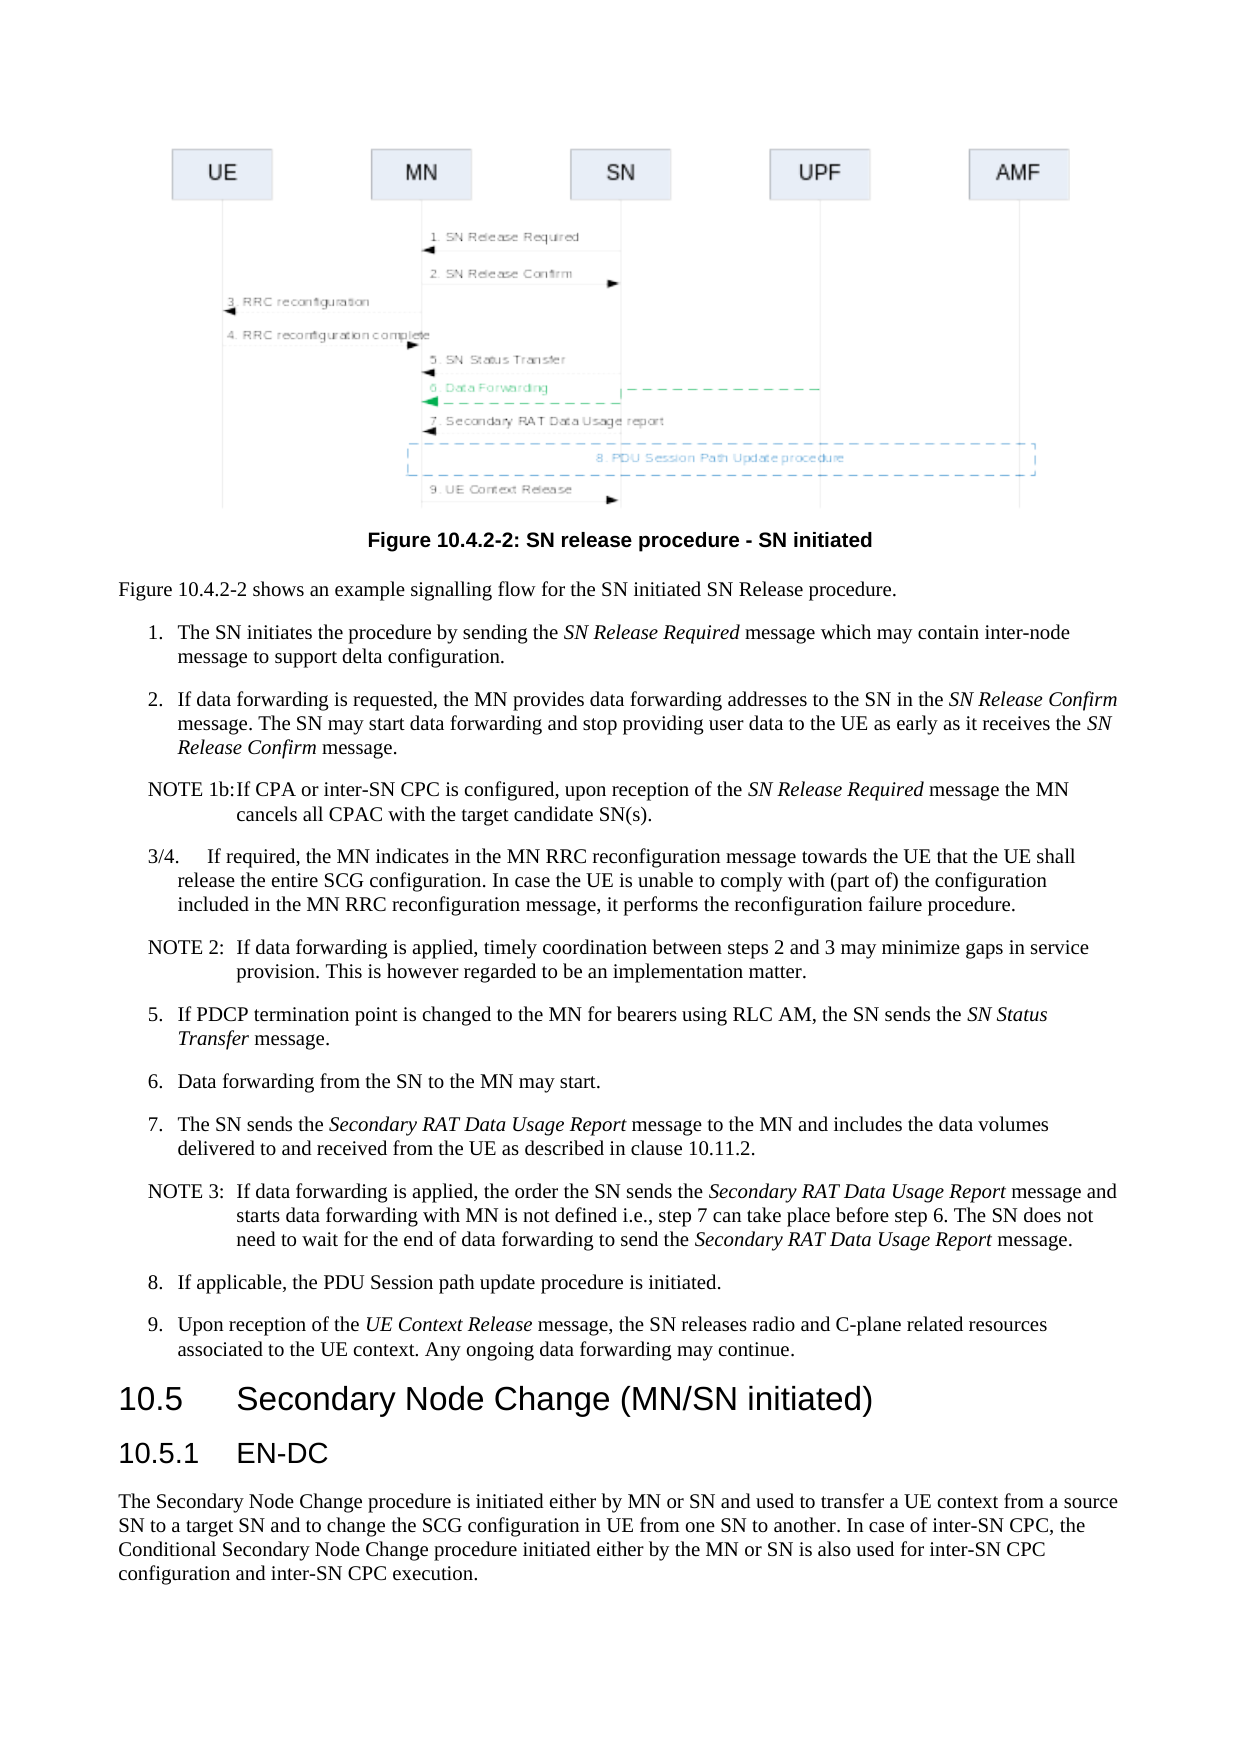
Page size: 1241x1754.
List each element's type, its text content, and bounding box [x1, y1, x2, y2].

text NOTE 3: If data forwarding is applied, the order the SN sends the Secondary RAT Data Usage Report message and starts data forwarding with MN is not defined i.e., step 7 can take place before step 6. The SN does not need to wait for the end of data forwarding to send the Secondary RAT Data Usage Report message. [148, 1179, 1122, 1251]
text 2. If data forwarding is requested, the MN provides data forwarding addresses to the SN in the SN Release Confirm message. The SN may start data forwarding and stop providing user data to the UE as early as it receives the SN Release Confirm message. [148, 686, 1122, 759]
subtitle 10.5.1 EN-DC [118, 1436, 1122, 1470]
text NOTE 1b: If CPA or inter-SN CPC is configured, upon reception of the SN Release Required message the MN cancels all CPAC with the target candidate SN(s). [148, 777, 1122, 826]
text 7. The SN sends the Secondary RAT Data Usage Report message to the MN and includes the data volumes delivered to and received from the UE as described in clause 10.11.2. [148, 1112, 1122, 1160]
text 3/4. If required, the MN indicates in the MN RRC reconfiguration message towards the UE that the UE shall release the entire SCG configuration. In case the UE is unable to comply with (part of) the configuration included in the MN RRC reconfiguration message, it performs the reconfiguration failure procedure. [148, 844, 1122, 916]
text NOTE 2: If data forwarding is applied, timely coordination between steps 2 and 3 may minimize gaps in service provision. This is however regarded to be an implementation matter. [148, 935, 1122, 983]
text 1. The SN initiates the procedure by sending the SN Release Required message which may contain inter-node message to support delta configuration. [148, 619, 1122, 668]
text 5. If PDCP termination point is changed to the MN for bearers using RLC AM, the SN sends the SN Status Transfer message. [148, 1002, 1122, 1050]
text 9. Upon reception of the UE Context Release message, the SN releases radio and C-plane related resources associated to the UE context. Any ongoing data forwarding may continue. [148, 1312, 1122, 1361]
subtitle 10.5 Secondary Node Change (MN/SN initiated) [118, 1379, 1122, 1418]
text 8. If applicable, the PDU Session path update procedure is initiated. [148, 1269, 1122, 1294]
text Figure 10.4.2-2: SN release procedure - SN initiated [118, 528, 1122, 552]
text 6. Data forwarding from the SN to the MN may start. [148, 1069, 1122, 1093]
text The Secondary Node Change procedure is initiated either by MN or SN and used to transfer a UE context from a source SN to a target SN and to change the SCG configuration in UE from one SN to another. In case of inter-SN CPC, the Conditional Secondary Node Change procedure initiated either by the MN or SN is also used for inter-SN CPC configuration and inter-SN CPC execution. [118, 1489, 1122, 1585]
text Figure 10.4.2-2 shows an example signalling flow for the SN initiated SN Release procedure. [118, 577, 1122, 601]
